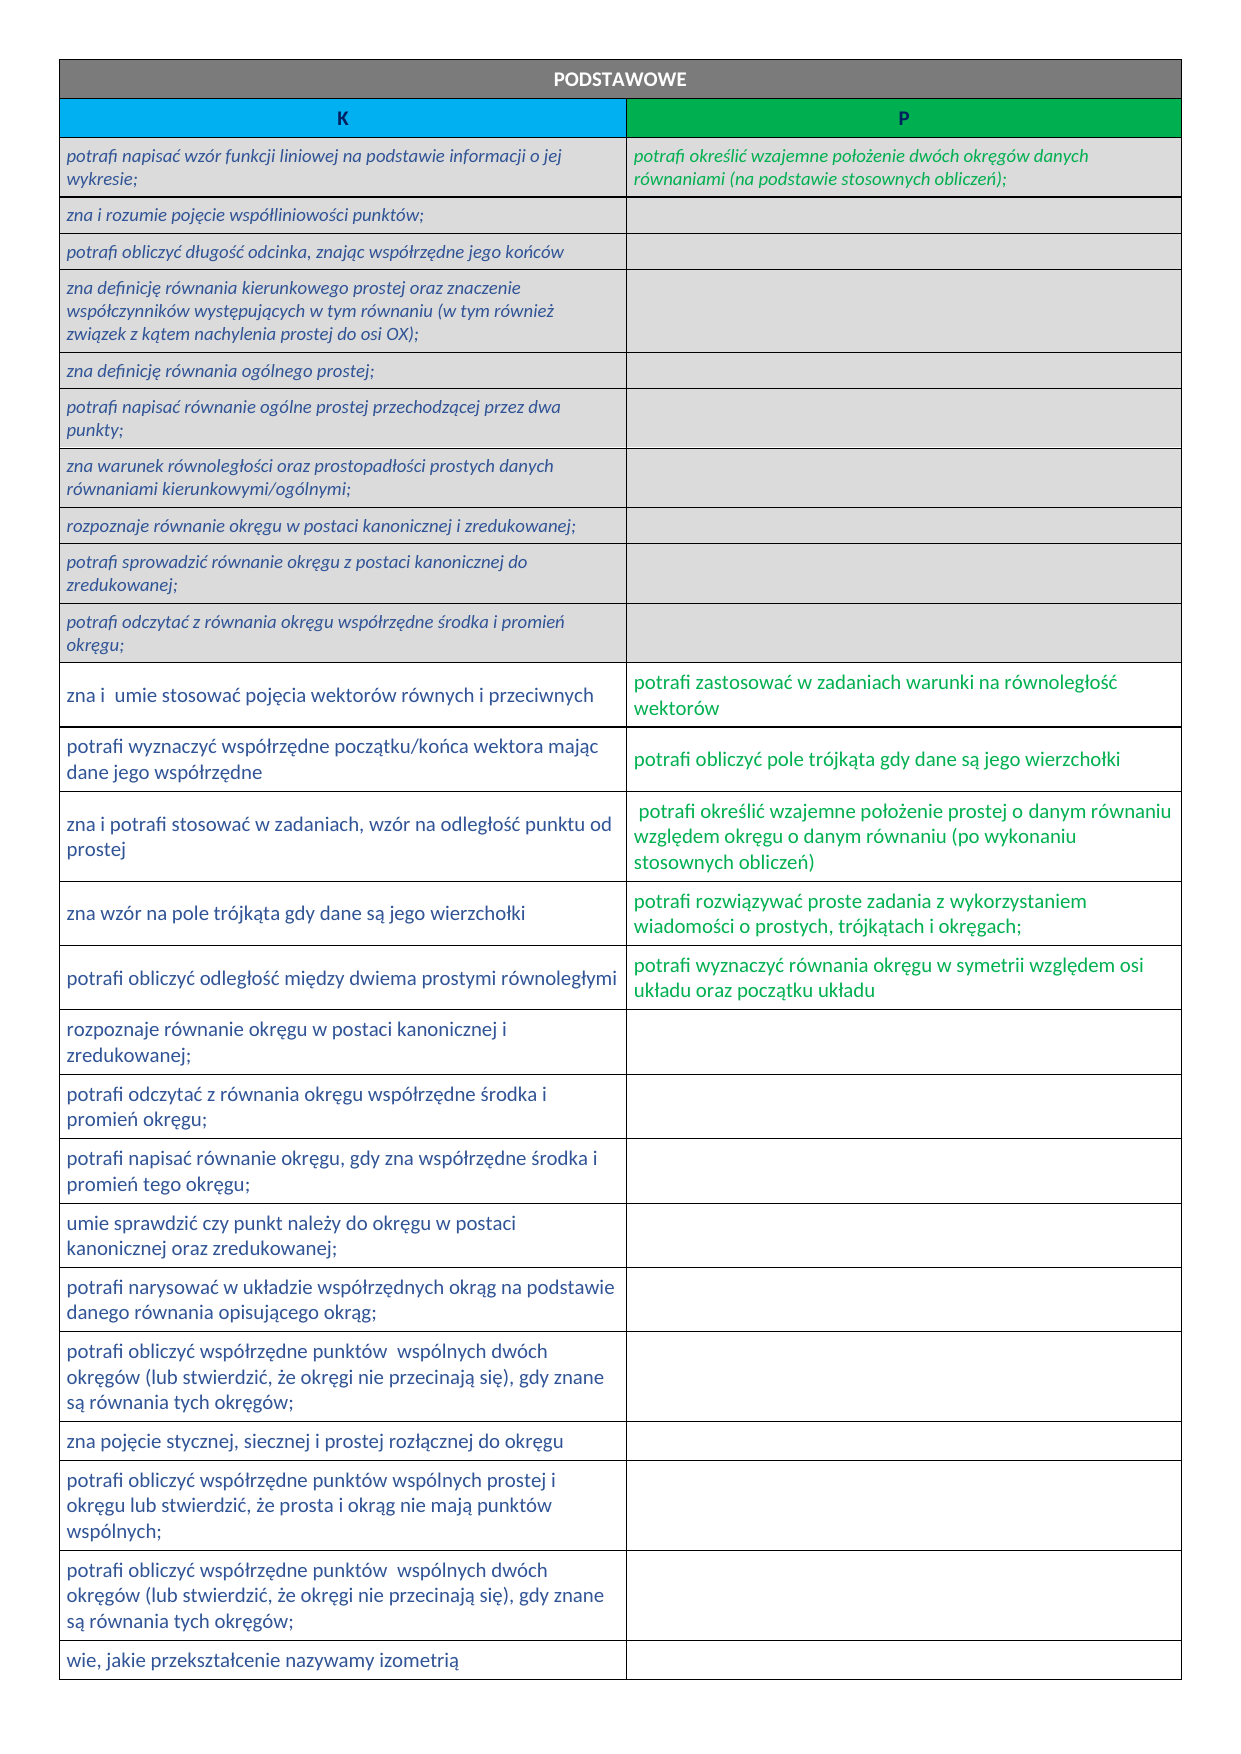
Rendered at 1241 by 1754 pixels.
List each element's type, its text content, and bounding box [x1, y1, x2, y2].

table_cell potrafi odczytać z równania okręgu współrzędne środka i promień okręgu; [60, 604, 626, 662]
table_cell potrafi wyznaczyć równania okręgu w symetrii względem osi układu oraz początku układu [627, 946, 1181, 1009]
table_cell [627, 1461, 1181, 1550]
table_cell potrafi napisać równanie ogólne prostej przechodzącej przez dwa punkty; [60, 389, 626, 447]
table_cell P [627, 99, 1181, 137]
table_cell [627, 1332, 1181, 1421]
table_cell zna definicję równania ogólnego prostej; [60, 353, 626, 388]
table_cell [627, 353, 1181, 388]
table_cell rozpoznaje równanie okręgu w postaci kanonicznej i zredukowanej; [60, 1010, 626, 1074]
table_cell potrafi sprowadzić równanie okręgu z postaci kanonicznej do zredukowanej; [60, 544, 626, 603]
table_cell wie, jakie przekształcenie nazywamy izometrią [60, 1641, 626, 1678]
table_cell [627, 1075, 1181, 1138]
table_cell [627, 1139, 1181, 1202]
table_cell potrafi napisać wzór funkcji liniowej na podstawie informacji o jej wykresie; [60, 138, 626, 196]
table_cell potrafi obliczyć długość odcinka, znając współrzędne jego końców [60, 234, 626, 269]
table_cell potrafi określić wzajemne położenie dwóch okręgów danych równaniami (na podstawie stosownych obliczeń); [627, 138, 1181, 196]
table_cell K [60, 99, 626, 137]
table_cell [627, 198, 1181, 233]
table_cell [627, 1204, 1181, 1267]
table_cell potrafi określić wzajemne położenie prostej o danym równaniu względem okręgu o danym równaniu (po wykonaniu stosownych obliczeń) [627, 792, 1181, 881]
table_cell potrafi rozwiązywać proste zadania z wykorzystaniem wiadomości o prostych, trójkątach i okręgach; [627, 882, 1181, 945]
table_cell potrafi wyznaczyć współrzędne początku/końca wektora mając dane jego współrzędne [60, 728, 626, 791]
table_cell [627, 234, 1181, 269]
table_cell zna i umie stosować pojęcia wektorów równych i przeciwnych [60, 663, 626, 726]
table_cell potrafi odczytać z równania okręgu współrzędne środka i promień okręgu; [60, 1075, 626, 1138]
table_cell potrafi narysować w układzie współrzędnych okrąg na podstawie danego równania opisującego okrąg; [60, 1268, 626, 1331]
table_cell zna wzór na pole trójkąta gdy dane są jego wierzchołki [60, 882, 626, 945]
table_cell [627, 604, 1181, 662]
table_cell potrafi obliczyć pole trójkąta gdy dane są jego wierzchołki [627, 728, 1181, 791]
table_cell potrafi napisać równanie okręgu, gdy zna współrzędne środka i promień tego okręgu; [60, 1139, 626, 1202]
table_header PODSTAWOWE [60, 60, 1181, 98]
table_cell zna i rozumie pojęcie współliniowości punktów; [60, 198, 626, 233]
table_cell umie sprawdzić czy punkt należy do okręgu w postaci kanonicznej oraz zredukowanej; [60, 1204, 626, 1267]
table_cell [627, 1268, 1181, 1331]
table_cell potrafi obliczyć współrzędne punktów wspólnych prostej i okręgu lub stwierdzić, że prosta i okrąg nie mają punktów wspólnych; [60, 1461, 626, 1550]
table_cell [627, 1422, 1181, 1460]
table_cell zna pojęcie stycznej, siecznej i prostej rozłącznej do okręgu [60, 1422, 626, 1460]
table_cell [627, 544, 1181, 603]
table_cell zna definicję równania kierunkowego prostej oraz znaczenie współczynników występujących w tym równaniu (w tym również związek z kątem nachylenia prostej do osi OX); [60, 270, 626, 352]
table_cell [627, 1010, 1181, 1074]
table_cell [627, 1641, 1181, 1678]
table_cell [627, 1551, 1181, 1639]
table_cell [627, 508, 1181, 543]
table_cell potrafi obliczyć współrzędne punktów wspólnych dwóch okręgów (lub stwierdzić, że okręgi nie przecinają się), gdy znane są równania tych okręgów; [60, 1332, 626, 1421]
table_cell [627, 389, 1181, 447]
table_cell [627, 449, 1181, 507]
table_cell rozpoznaje równanie okręgu w postaci kanonicznej i zredukowanej; [60, 508, 626, 543]
table_cell potrafi zastosować w zadaniach warunki na równoległość wektorów [627, 663, 1181, 726]
table_cell potrafi obliczyć odległość między dwiema prostymi równoległymi [60, 946, 626, 1009]
table_cell zna i potrafi stosować w zadaniach, wzór na odległość punktu od prostej [60, 792, 626, 881]
table_cell [627, 270, 1181, 352]
table_cell potrafi obliczyć współrzędne punktów wspólnych dwóch okręgów (lub stwierdzić, że okręgi nie przecinają się), gdy znane są równania tych okręgów; [60, 1551, 626, 1639]
table_cell zna warunek równoległości oraz prostopadłości prostych danych równaniami kierunkowymi/ogólnymi; [60, 449, 626, 507]
